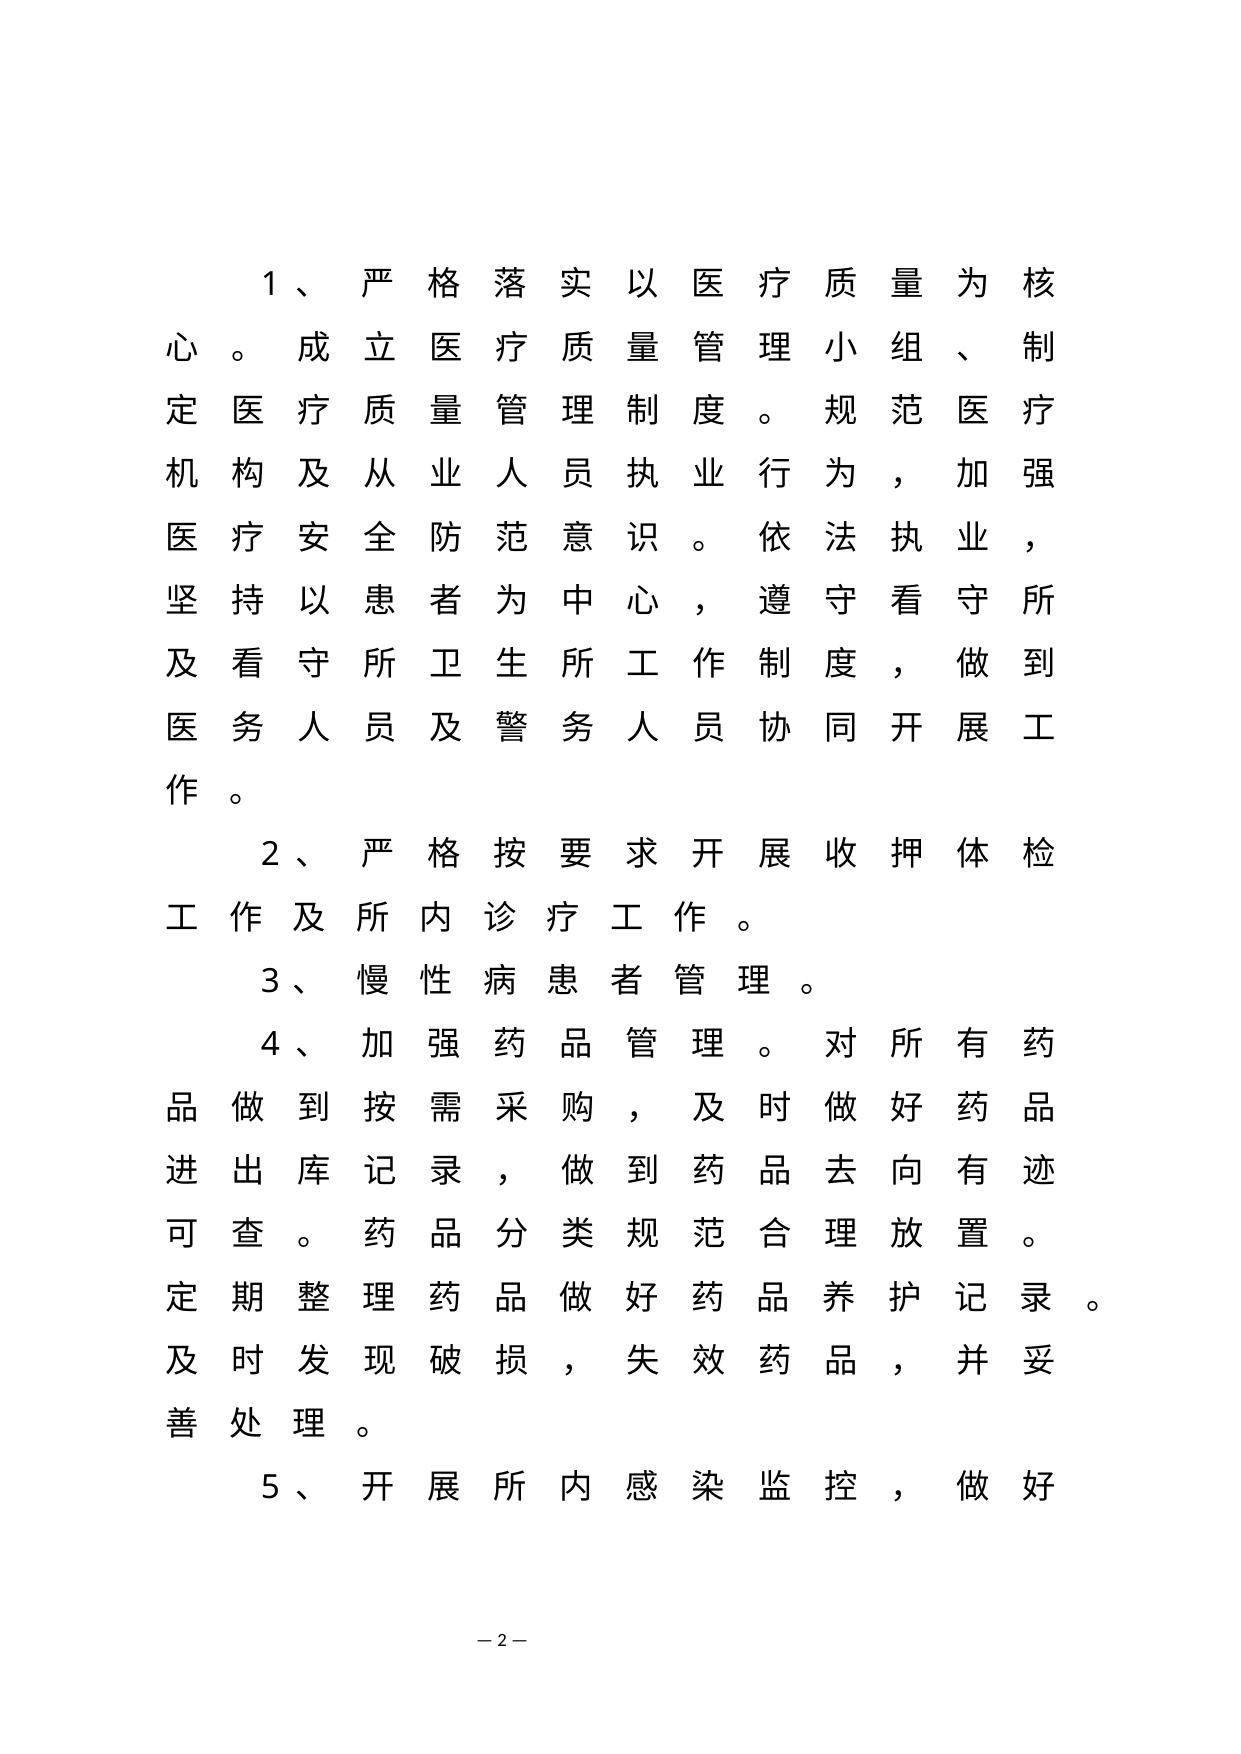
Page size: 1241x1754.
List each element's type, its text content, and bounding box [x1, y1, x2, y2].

list 4、加强药品管理。对所有药品做到按需采购，及时做好药品进出库记录，做到药品去向有迹可查。药品分类规范合理放置。定期整理药品做好药品养护记录。及时发现破损，失效药品，并妥善处理。 [165, 1009, 1087, 1453]
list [165, 1453, 1087, 1516]
list 1、严格落实以医疗质量为核心。成立医疗质量管理小组、制定医疗质量管理制度。规范医疗机构及从业人员执业行为，加强医疗安全防范意识。依法执业，坚持以患者为中心，遵守看守所及看守所卫生所工作制度，做到医务人员及警务人员协同开展工作。 [165, 249, 1087, 819]
list 3、慢性病患者管理。 [165, 946, 1087, 1009]
list 2、严格按要求开展收押体检工作及所内诊疗工作。 [165, 819, 1087, 946]
